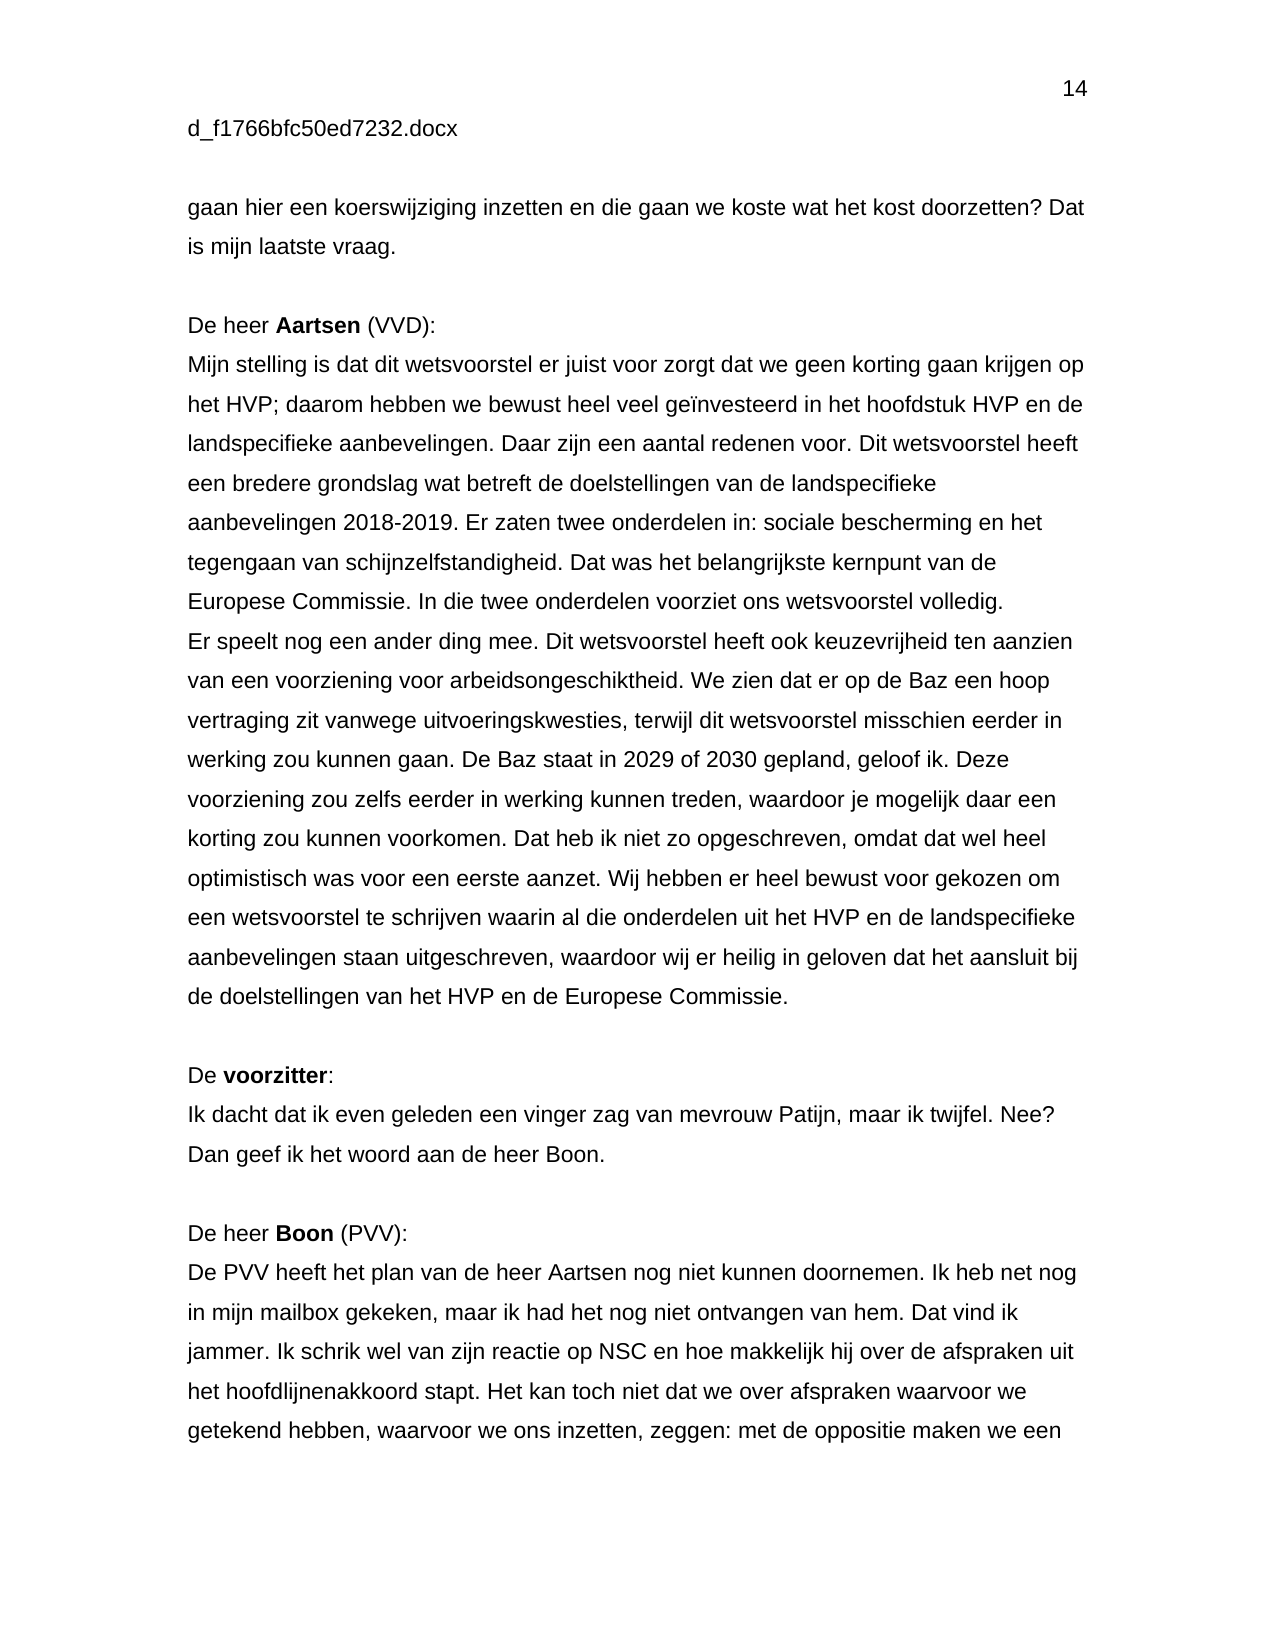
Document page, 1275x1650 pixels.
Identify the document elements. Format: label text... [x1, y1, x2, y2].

text Mijn stelling is dat dit wetsvoorstel er juist voor zorgt dat we geen korting gaan krijgen op het HVP; daarom hebben we bewust heel veel geïnvesteerd in het hoofdstuk HVP en de landspecifieke aanbevelingen. Daar zijn een aantal redenen voor. Dit wetsvoorstel heeft een bredere grondslag wat betreft de doelstellingen van de landspecifieke aanbevelingen 2018-2019. Er zaten twee onderdelen in: sociale bescherming en het tegengaan van schijnzelfstandigheid. Dat was het belangrijkste kernpunt van de Europese Commissie. In die twee onderdelen voorziet ons wetsvoorstel volledig. [187, 351, 1087, 614]
text De heer Boon (PVV): [187, 1220, 1087, 1246]
text Ik dacht dat ik even geleden een vinger zag van mevrouw Patijn, maar ik twijfel. Nee? Dan geef ik het woord aan de heer Boon. [187, 1101, 1087, 1167]
text Er speelt nog een ander ding mee. Dit wetsvoorstel heeft ook keuzevrijheid ten aanzien van een voorziening voor arbeidsongeschiktheid. We zien dat er op de Baz een hoop vertraging zit vanwege uitvoeringskwesties, terwijl dit wetsvoorstel misschien eerder in werking zou kunnen gaan. De Baz staat in 2029 of 2030 gepland, geloof ik. Deze voorziening zou zelfs eerder in werking kunnen treden, waardoor je mogelijk daar een korting zou kunnen voorkomen. Dat heb ik niet zo opgeschreven, omdat dat wel heel optimistisch was voor een eerste aanzet. Wij hebben er heel bewust voor gekozen om een wetsvoorstel te schrijven waarin al die onderdelen uit het HVP en de landspecifieke aanbevelingen staan uitgeschreven, waardoor wij er heilig in geloven dat het aansluit bij de doelstellingen van het HVP en de Europese Commissie. [187, 628, 1087, 1009]
text De voorzitter: [187, 1062, 1087, 1088]
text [187, 193, 1087, 259]
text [187, 1259, 1087, 1444]
text De heer Aartsen (VVD): [187, 312, 1087, 338]
